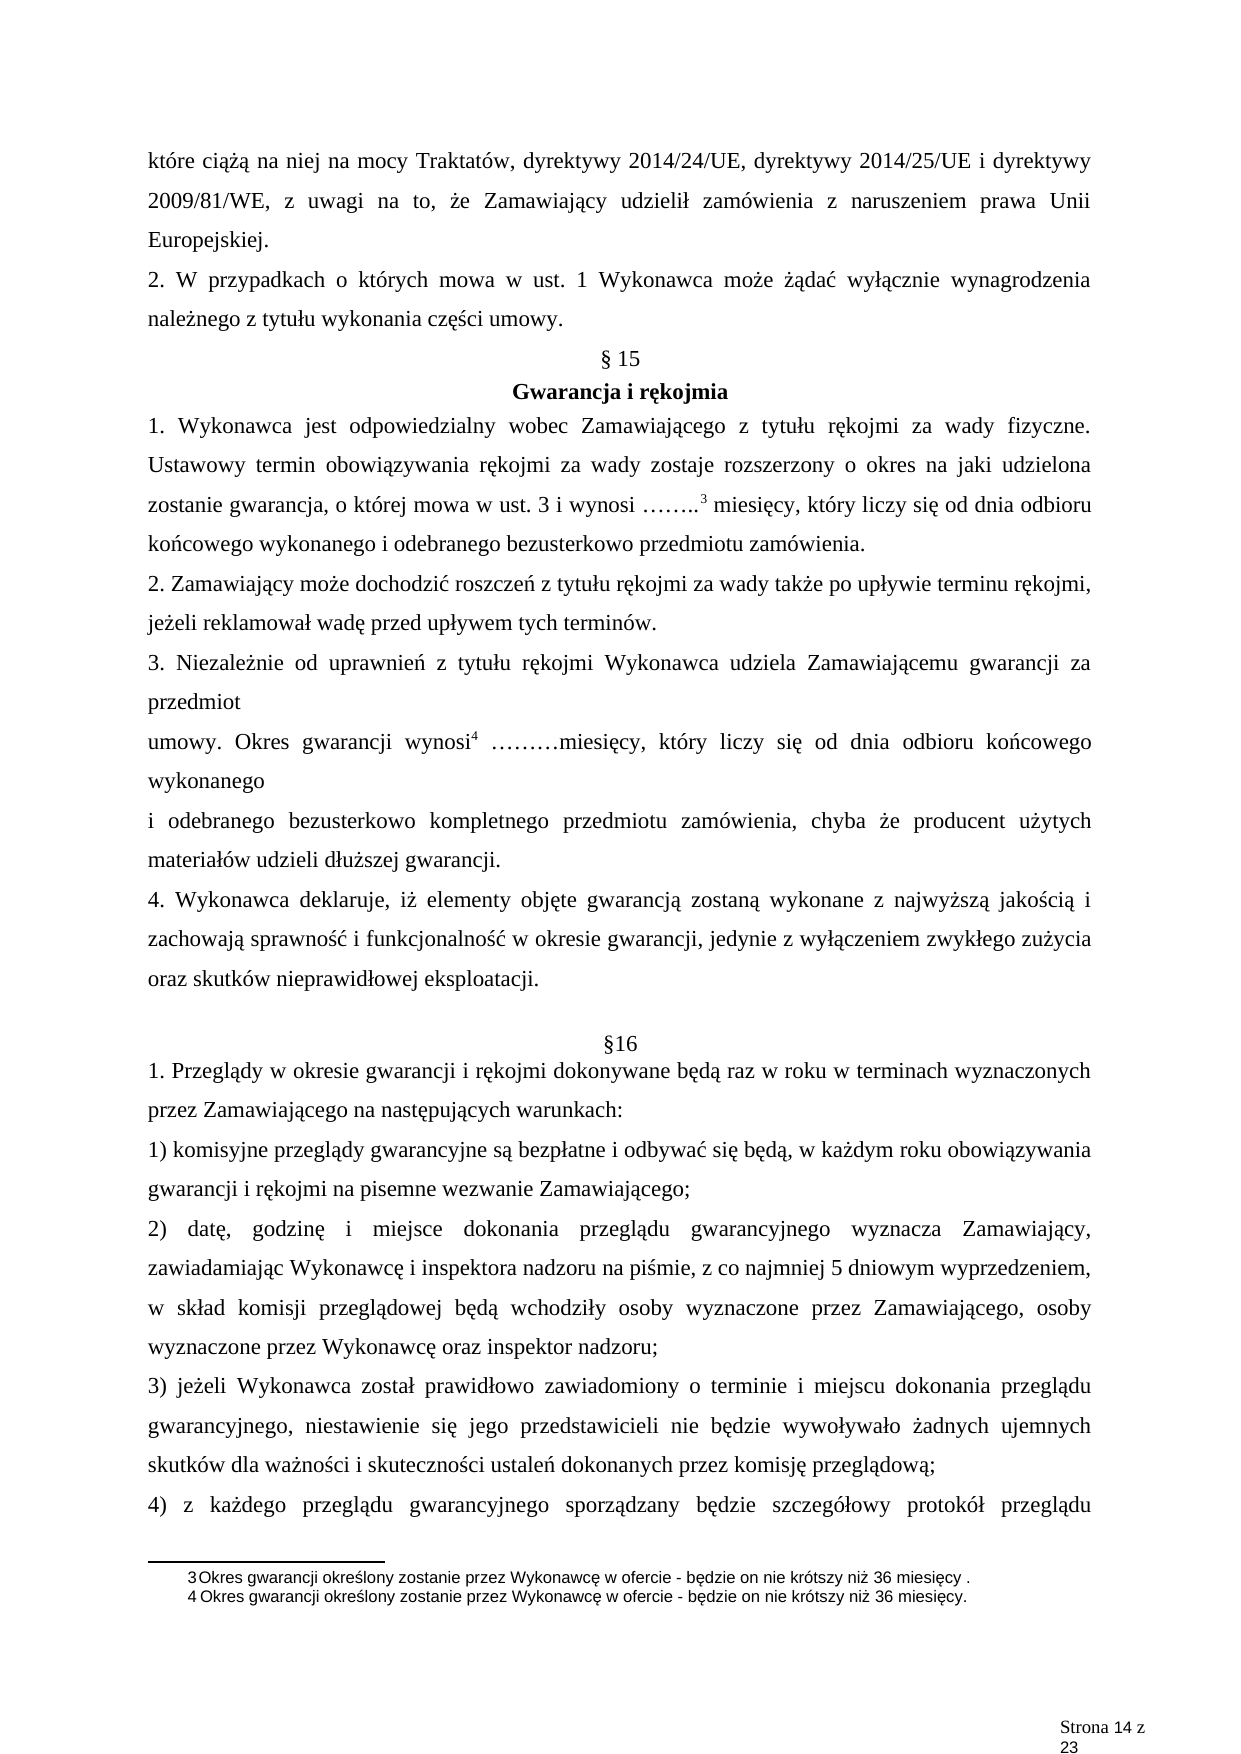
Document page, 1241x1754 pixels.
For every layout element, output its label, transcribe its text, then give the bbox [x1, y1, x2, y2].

text 1) komisyjne przeglądy gwarancyjne są bezpłatne i odbywać się będą, w każdym roku obowiązywania gwarancji i rękojmi na pisemne wezwanie Zamawiającego; [148, 1136, 1093, 1202]
text 4. Wykonawca deklaruje, iż elementy objęte gwarancją zostaną wykonane z najwyższą jakością i zachowają sprawność i funkcjonalność w okresie gwarancji, jedynie z wyłączeniem zwykłego zużycia oraz skutków nieprawidłowej eksploatacji. [148, 886, 1093, 991]
text 3. Niezależnie od uprawnień z tytułu rękojmi Wykonawca udziela Zamawiającemu gwarancji za przedmiot [148, 649, 1093, 714]
text 1. Wykonawca jest odpowiedzialny wobec Zamawiającego z tytułu rękojmi za wady fizyczne. Ustawowy termin obowiązywania rękojmi za wady zostaje rozszerzony o okres na jaki udzielona zostanie gwarancja, o której mowa w ust. 3 i wynosi …….. miesięcy, który liczy się od dnia odbioru końcowego wykonanego i odebranego bezusterkowo przedmiotu zamówienia. [148, 412, 1093, 557]
text 2. Zamawiający może dochodzić roszczeń z tytułu rękojmi za wady także po upływie terminu rękojmi, jeżeli reklamował wadę przed upływem tych terminów. [148, 570, 1093, 636]
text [148, 1491, 1093, 1517]
text § 15 [148, 345, 1093, 371]
text 2. W przypadkach o których mowa w ust. 1 Wykonawca może żądać wyłącznie wynagrodzenia należnego z tytułu wykonania części umowy. [148, 266, 1093, 332]
text 3) jeżeli Wykonawca został prawidłowo zawiadomiony o terminie i miejscu dokonania przeglądu gwarancyjnego, niestawienie się jego przedstawicieli nie będzie wywoływało żadnych ujemnych skutków dla ważności i skuteczności ustaleń dokonanych przez komisję przeglądową; [148, 1373, 1093, 1478]
text Gwarancja i rękojmia [148, 378, 1093, 405]
text 1. Przeglądy w okresie gwarancji i rękojmi dokonywane będą raz w roku w terminach wyznaczonych przez Zamawiającego na następujących warunkach: [148, 1057, 1093, 1123]
text §16 [148, 1030, 1093, 1057]
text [148, 148, 1093, 253]
text 2) datę, godzinę i miejsce dokonania przeglądu gwarancyjnego wyznacza Zamawiający, zawiadamiając Wykonawcę i inspektora nadzoru na piśmie, z co najmniej 5 dniowym wyprzedzeniem, w skład komisji przeglądowej będą wchodziły osoby wyznaczone przez Zamawiającego, osoby wyznaczone przez Wykonawcę oraz inspektor nadzoru; [148, 1215, 1093, 1359]
text i odebranego bezusterkowo kompletnego przedmiotu zamówienia, chyba że producent użytych materiałów udzieli dłuższej gwarancji. [148, 807, 1093, 872]
text umowy. Okres gwarancji wynosi ………miesięcy, który liczy się od dnia odbioru końcowego wykonanego [148, 728, 1093, 793]
